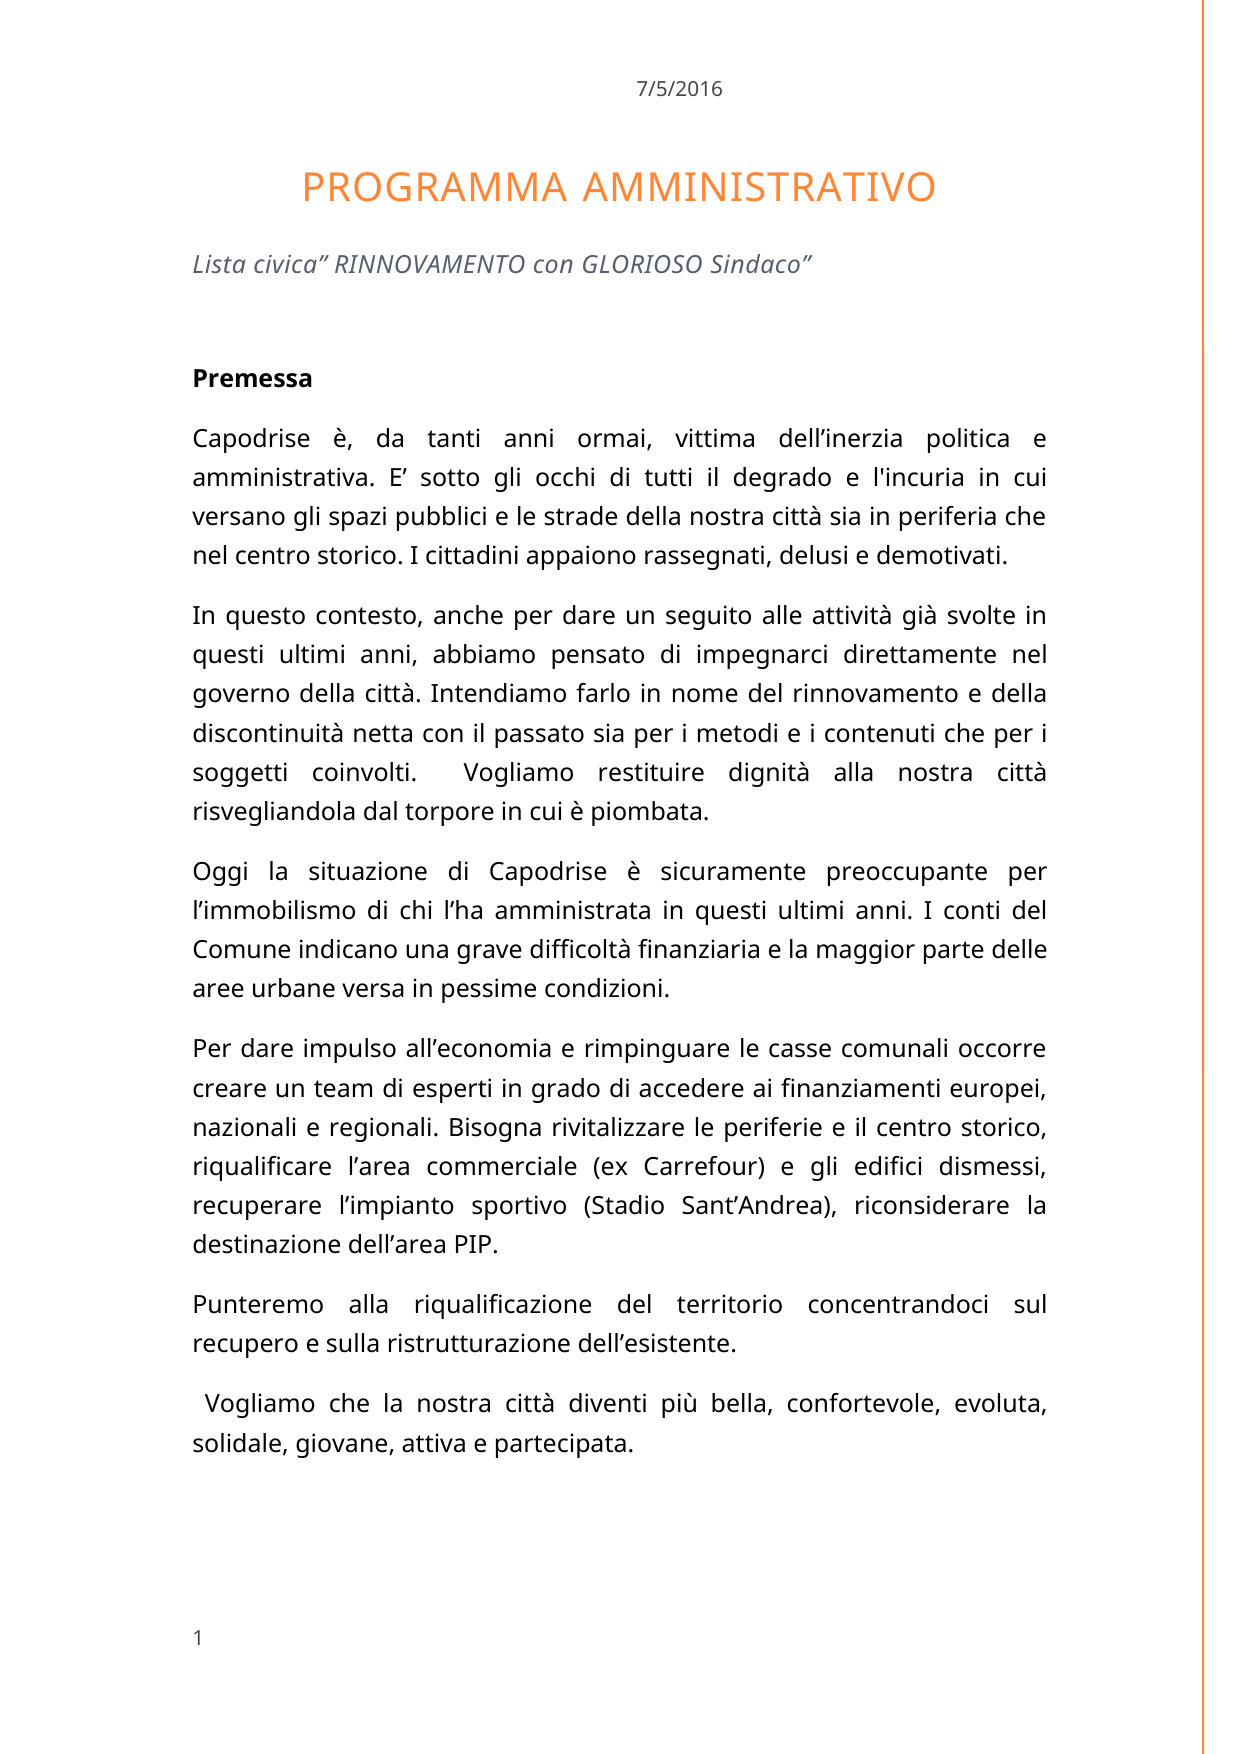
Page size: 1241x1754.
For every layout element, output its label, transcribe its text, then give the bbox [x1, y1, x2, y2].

text Premessa [192, 360, 1048, 394]
text Capodrise è, da tanti anni ormai, vittima dell’inerzia politica e amministrativa. E’ sotto gli occhi di tutti il degrado e l'incuria in cui versano gli spazi pubblici e le strade della nostra città sia in periferia che nel centro storico. I cittadini appaiono rassegnati, delusi e demotivati. [192, 420, 1048, 572]
text Vogliamo che la nostra città diventi più bella, confortevole, evoluta, solidale, giovane, attiva e partecipata. [192, 1386, 1048, 1459]
text Oggi la situazione di Capodrise è sicuramente preoccupante per l’immobilismo di chi l’ha amministrata in questi ultimi anni. I conti del Comune indicano una grave difficoltà finanziaria e la maggior parte delle aree urbane versa in pessime condizioni. [192, 854, 1048, 1005]
text Punteremo alla riqualificazione del territorio concentrandoci sul recupero e sulla ristrutturazione dell’esistente. [192, 1287, 1048, 1360]
text In questo contesto, anche per dare un seguito alle attività già svolte in questi ultimi anni, abbiamo pensato di impegnarci direttamente nel governo della città. Intendiamo farlo in nome del rinnovamento e della discontinuità netta con il passato sia per i metodi e i contenuti che per i soggetti coinvolti. Vogliamo restituire dignità alla nostra città risvegliandola dal torpore in cui è piombata. [192, 598, 1048, 828]
text Per dare impulso all’economia e rimpinguare le casse comunali occorre creare un team di esperti in grado di accedere ai finanziamenti europei, nazionali e regionali. Bisogna rivitalizzare le periferie e il centro storico, riqualificare l’area commerciale (ex Carrefour) e gli edifici dismessi, recuperare l’impianto sportivo (Stadio Sant’Andrea), riconsiderare la destinazione dell’area PIP. [192, 1031, 1048, 1261]
